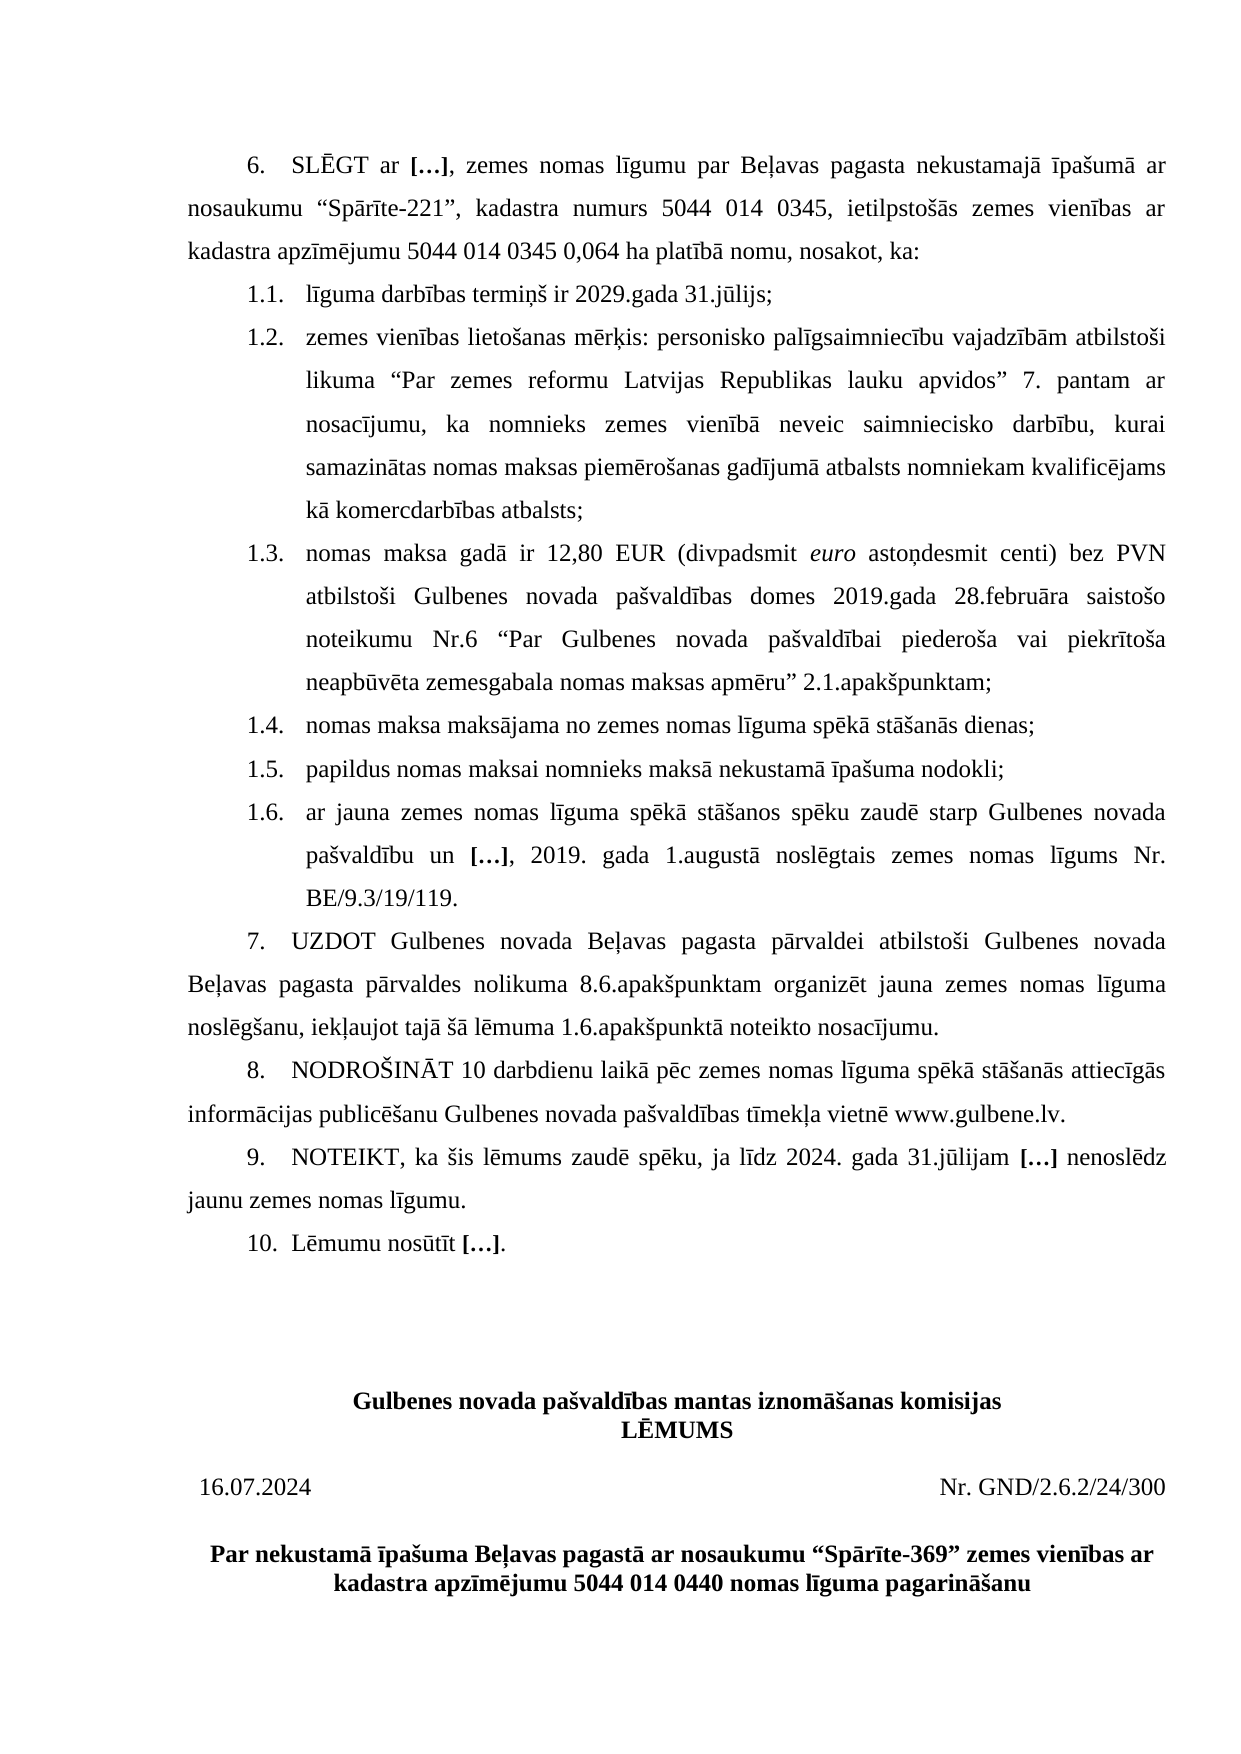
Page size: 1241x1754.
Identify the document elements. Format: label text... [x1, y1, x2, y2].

list NOTEIKT, ka šis lēmums zaudē spēku, ja līdz 2024. gada 31.jūlijam […] nenoslēdz jaunu zemes nomas līgumu. [187, 1142, 1167, 1214]
text 1.2. zemes vienības lietošanas mērķis: personisko palīgsaimniecību vajadzībām atbilstoši likuma “Par zemes reformu Latvijas Republikas lauku apvidos” 7. pantam ar nosacījumu, ka nomnieks zemes vienībā neveic saimniecisko darbību, kurai samazinātas nomas maksas piemērošanas gadījumā atbalsts nomniekam kvalificējams kā komercdarbības atbalsts; [247, 322, 1167, 524]
table_header Nr. GND/2.6.2/24/300 [672, 1473, 1177, 1510]
list UZDOT Gulbenes novada Beļavas pagasta pārvaldei atbilstoši Gulbenes novada Beļavas pagasta pārvaldes nolikuma 8.6.apakšpunktam organizēt jauna zemes nomas līguma noslēgšanu, iekļaujot tajā šā lēmuma 1.6.apakšpunktā noteikto nosacījumu. [187, 926, 1167, 1041]
table_header 16.07.2024 [188, 1473, 672, 1510]
text Par nekustamā īpašuma Beļavas pagastā ar nosaukumu “Spārīte-369” zemes vienības ar kadastra apzīmējumu 5044 014 0440 nomas līguma pagarināšanu [187, 1539, 1177, 1597]
text 1.6. ar jauna zemes nomas līguma spēkā stāšanos spēku zaudē starp Gulbenes novada pašvaldību un […], 2019. gada 1.augustā noslēgtais zemes nomas līgums Nr. BE/9.3/19/119. [247, 797, 1167, 912]
text 1.3. nomas maksa gadā ir 12,80 EUR (divpadsmit euro astoņdesmit centi) bez PVN atbilstoši Gulbenes novada pašvaldības domes 2019.gada 28.februāra saistošo noteikumu Nr.6 “Par Gulbenes novada pašvaldībai piederoša vai piekrītoša neapbūvēta zemesgabala nomas maksas apmēru” 2.1.apakšpunktam; [247, 538, 1167, 696]
text Gulbenes novada pašvaldības mantas iznomāšanas komisijas [187, 1386, 1167, 1415]
list Lēmumu nosūtīt […]. [187, 1228, 1167, 1257]
text 1.5. papildus nomas maksai nomnieks maksā nekustamā īpašuma nodokli; [247, 754, 1167, 782]
text LĒMUMS [187, 1415, 1167, 1444]
text 1.4. nomas maksa maksājama no zemes nomas līguma spēkā stāšanās dienas; [247, 711, 1167, 739]
list NODROŠINĀT 10 darbdienu laikā pēc zemes nomas līguma spēkā stāšanās attiecīgās informācijas publicēšanu Gulbenes novada pašvaldības tīmekļa vietnē www.gulbene.lv. [187, 1056, 1167, 1127]
text 1.1. līguma darbības termiņš ir 2029.gada 31.jūlijs; [247, 279, 1167, 308]
list SLĒGT ar […], zemes nomas līgumu par Beļavas pagasta nekustamajā īpašumā ar nosaukumu “Spārīte-221”, kadastra numurs 5044 014 0345, ietilpstošās zemes vienības ar kadastra apzīmējumu 5044 014 0345 0,064 ha platībā nomu, nosakot, ka: [187, 150, 1167, 265]
